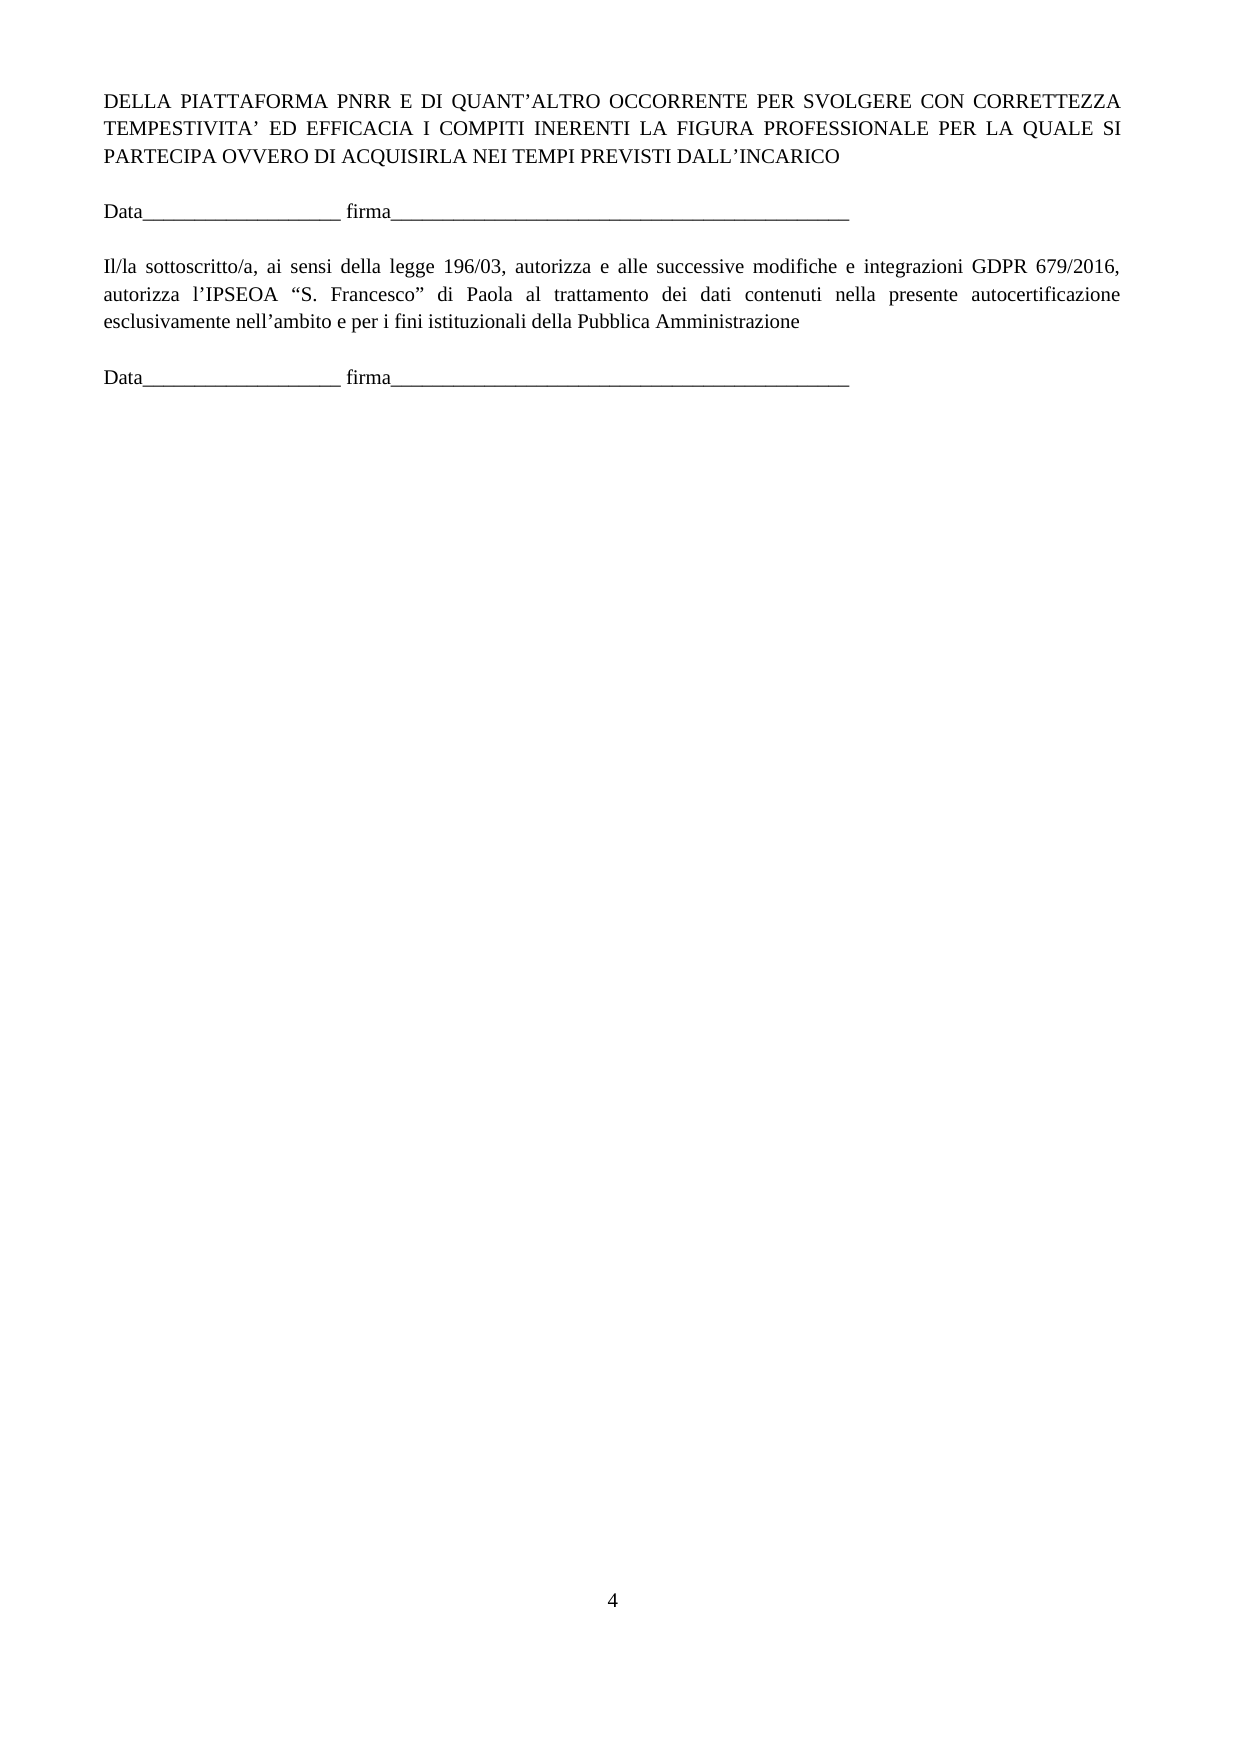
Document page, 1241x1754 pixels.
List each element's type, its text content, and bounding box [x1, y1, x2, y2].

text Data___________________ firma____________________________________________ [103, 365, 1122, 389]
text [103, 89, 1122, 168]
text Data___________________ firma____________________________________________ [103, 199, 1122, 223]
text Il/la sottoscritto/a, ai sensi della legge 196/03, autorizza e alle successive modifiche e integrazioni GDPR 679/2016, autorizza l’IPSEOA “S. Francesco” di Paola al trattamento dei dati contenuti nella presente autocertificazione esclusivamente nell’ambito e per i fini istituzionali della Pubblica Amministrazione [103, 254, 1122, 333]
